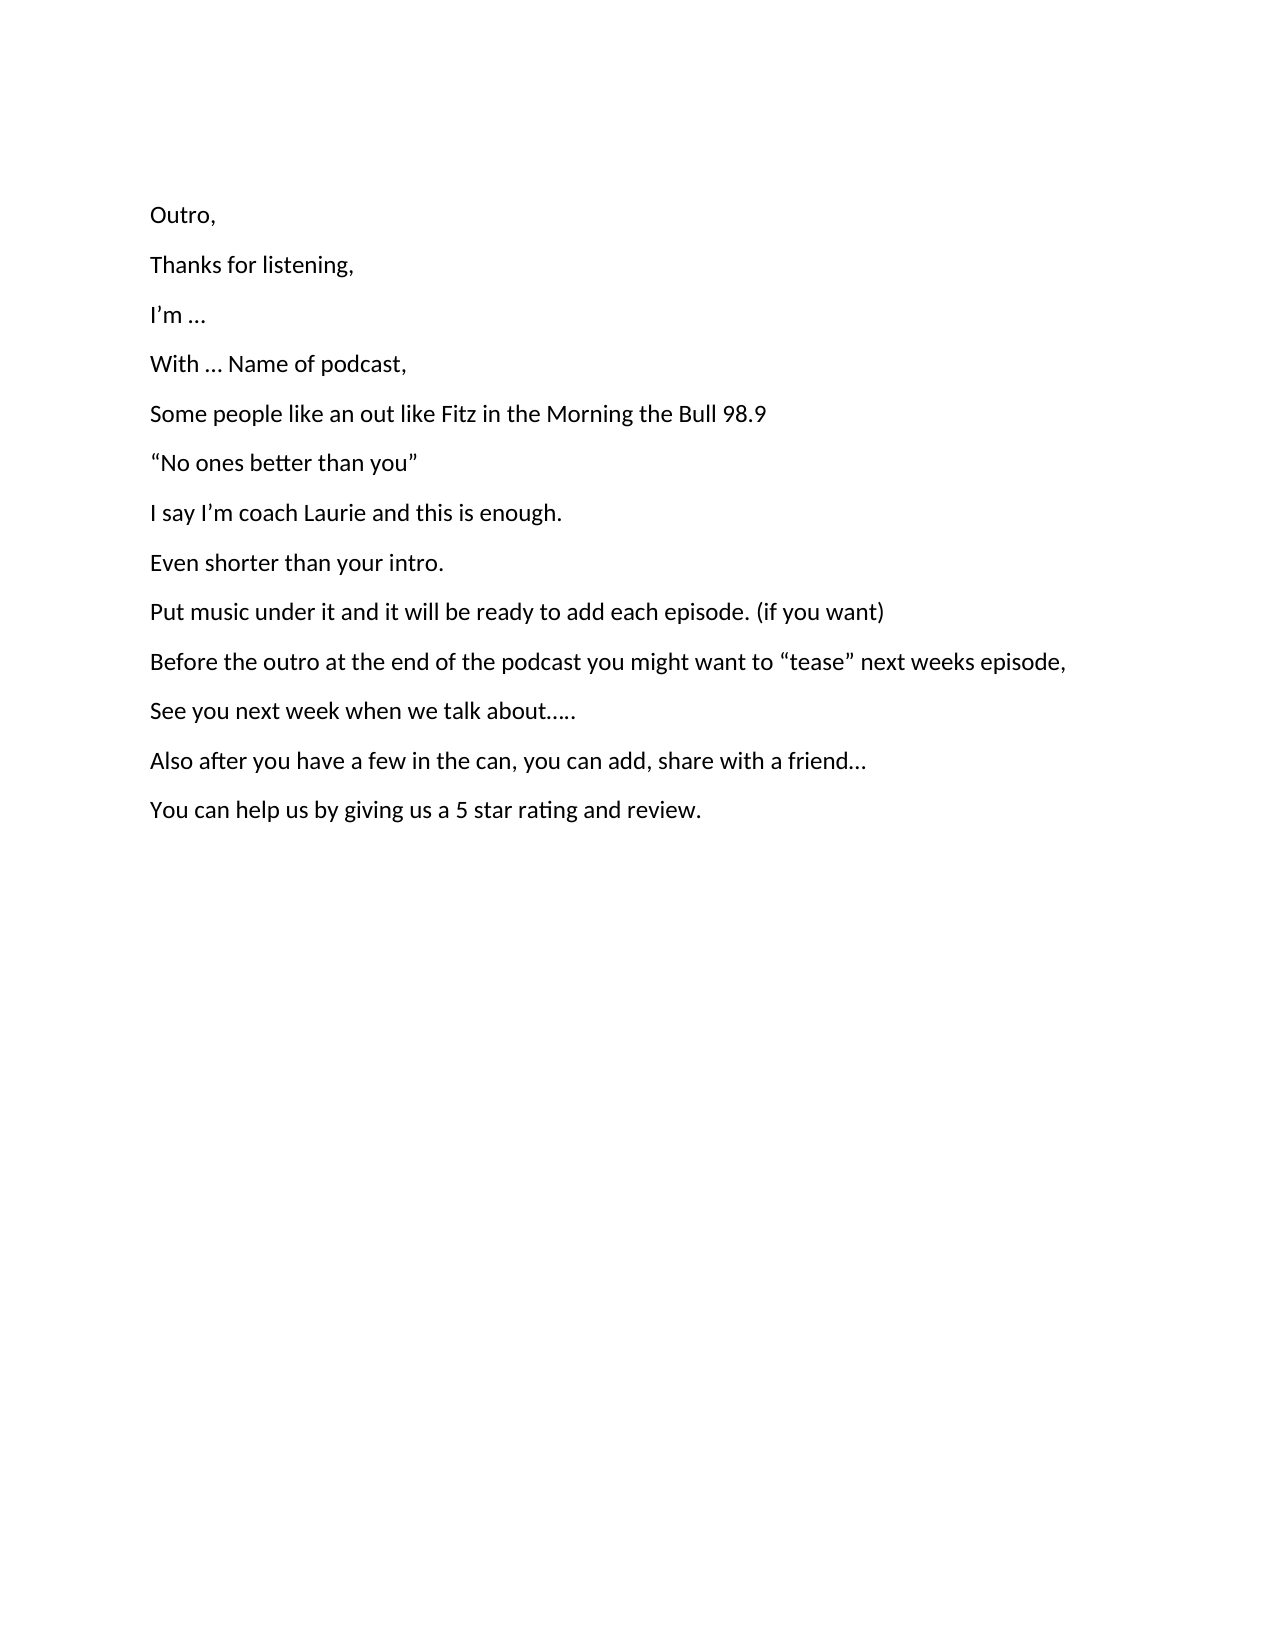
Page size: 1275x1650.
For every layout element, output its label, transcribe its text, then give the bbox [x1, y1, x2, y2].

text Some people like an out like Fitz in the Morning the Bull 98.9 [150, 398, 1125, 428]
text Before the outro at the end of the podcast you might want to “tease” next weeks episode, [150, 646, 1125, 676]
text Even shorter than your intro. [150, 547, 1125, 577]
text Thanks for listening, [150, 249, 1125, 280]
text Outro, [150, 199, 1125, 230]
text With … Name of podcast, [150, 348, 1125, 379]
text Also after you have a few in the can, you can add, share with a friend… [150, 745, 1125, 776]
text “No ones better than you” [150, 447, 1125, 478]
text I say I’m coach Laurie and this is enough. [150, 497, 1125, 528]
text I’m … [150, 299, 1125, 329]
text Put music under it and it will be ready to add each episode. (if you want) [150, 596, 1125, 627]
text See you next week when we talk about….. [150, 695, 1125, 726]
text You can help us by giving us a 5 star rating and review. [150, 794, 1125, 825]
